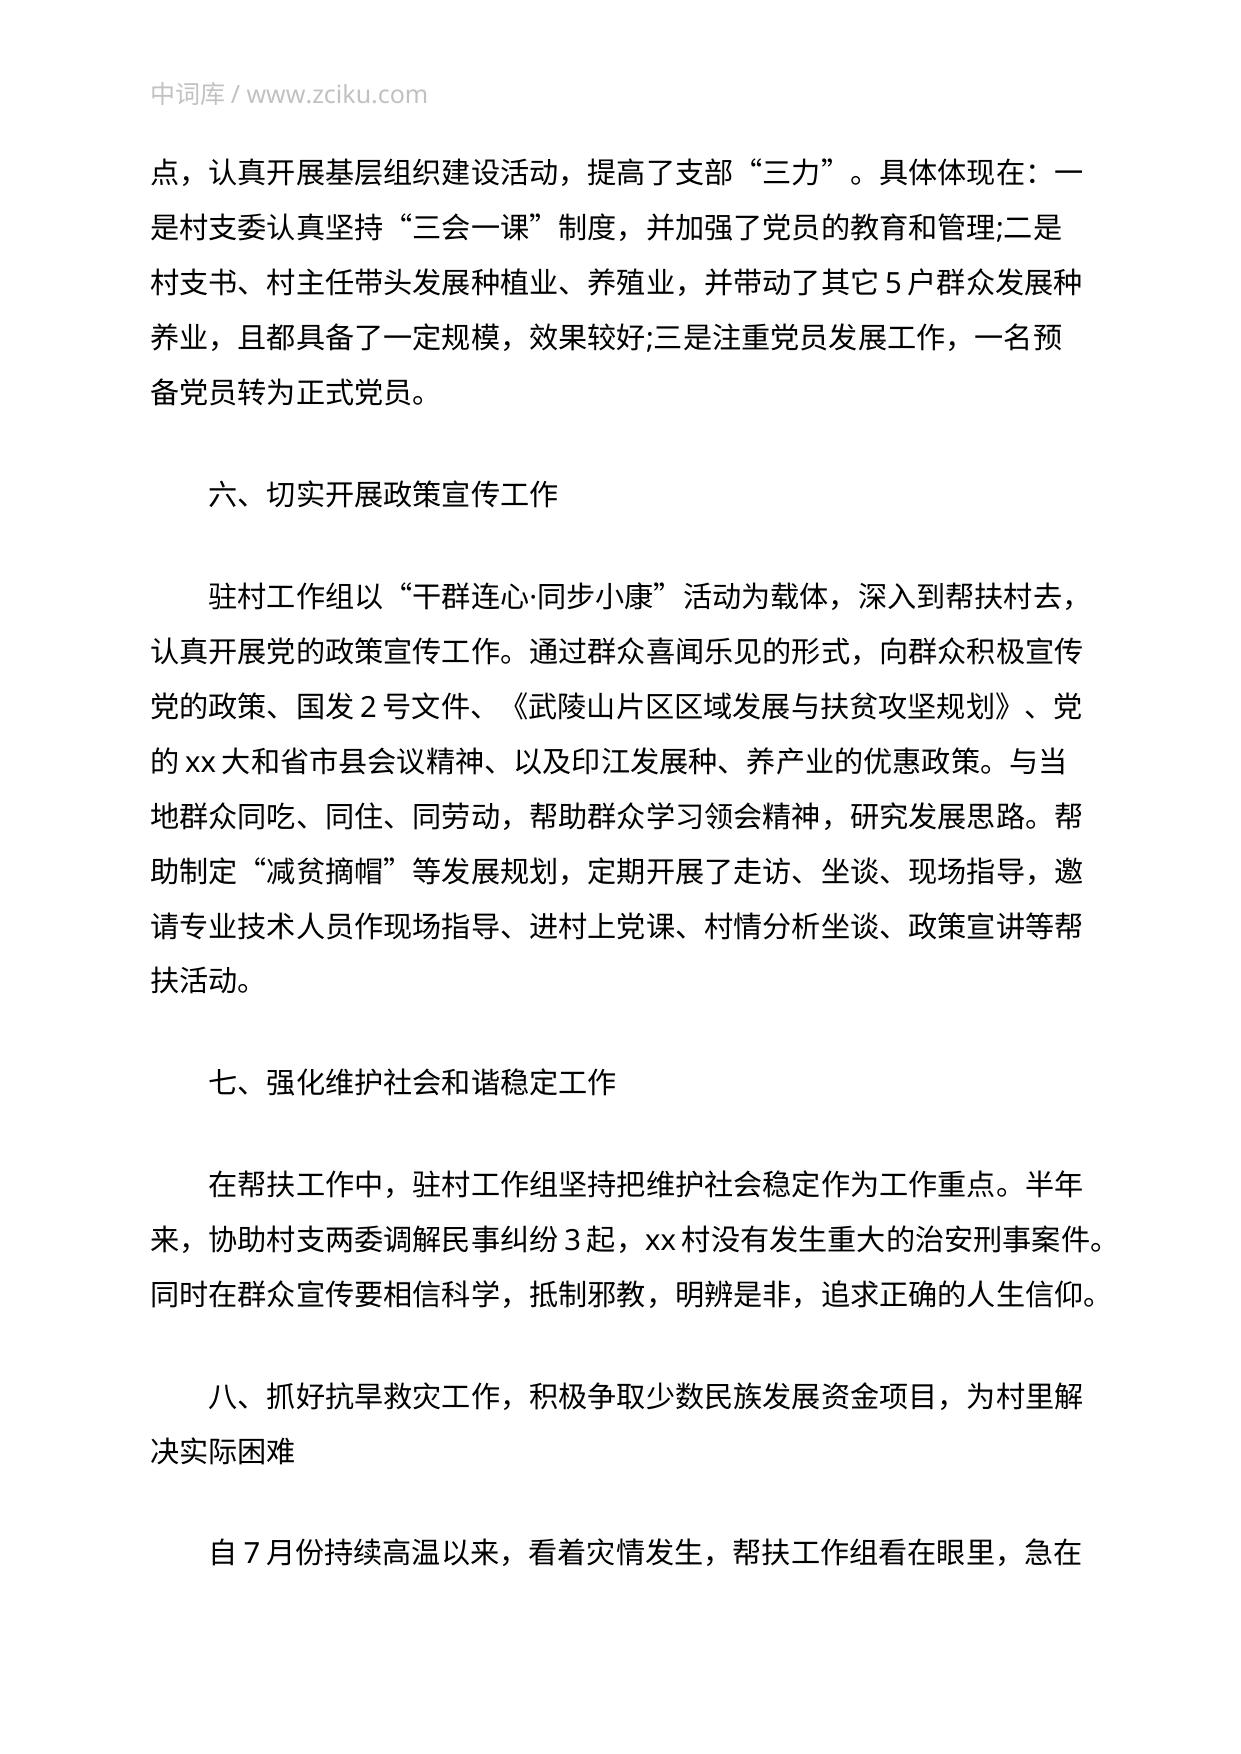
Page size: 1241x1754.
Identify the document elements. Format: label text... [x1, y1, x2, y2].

text 八、抓好抗旱救灾工作，积极争取少数民族发展资金项目，为村里解决实际困难 [150, 1373, 1090, 1470]
text 七、强化维护社会和谐稳定工作 [150, 1060, 1090, 1102]
text 在帮扶工作中，驻村工作组坚持把维护社会稳定作为工作重点。半年来，协助村支两委调解民事纠纷3起，xx村没有发生重大的治安刑事案件。同时在群众宣传要相信科学，抵制邪教，明辨是非，追求正确的人生信仰。 [150, 1162, 1090, 1314]
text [150, 150, 1090, 412]
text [150, 1530, 1090, 1572]
text 驻村工作组以“干群连心·同步小康”活动为载体，深入到帮扶村去，认真开展党的政策宣传工作。通过群众喜闻乐见的形式，向群众积极宣传党的政策、国发2号文件、《武陵山片区区域发展与扶贫攻坚规划》、党的xx大和省市县会议精神、以及印江发展种、养产业的优惠政策。与当地群众同吃、同住、同劳动，帮助群众学习领会精神，研究发展思路。帮助制定“减贫摘帽”等发展规划，定期开展了走访、坐谈、现场指导，邀请专业技术人员作现场指导、进村上党课、村情分析坐谈、政策宣讲等帮扶活动。 [150, 573, 1090, 1000]
text 六、切实开展政策宣传工作 [150, 472, 1090, 514]
